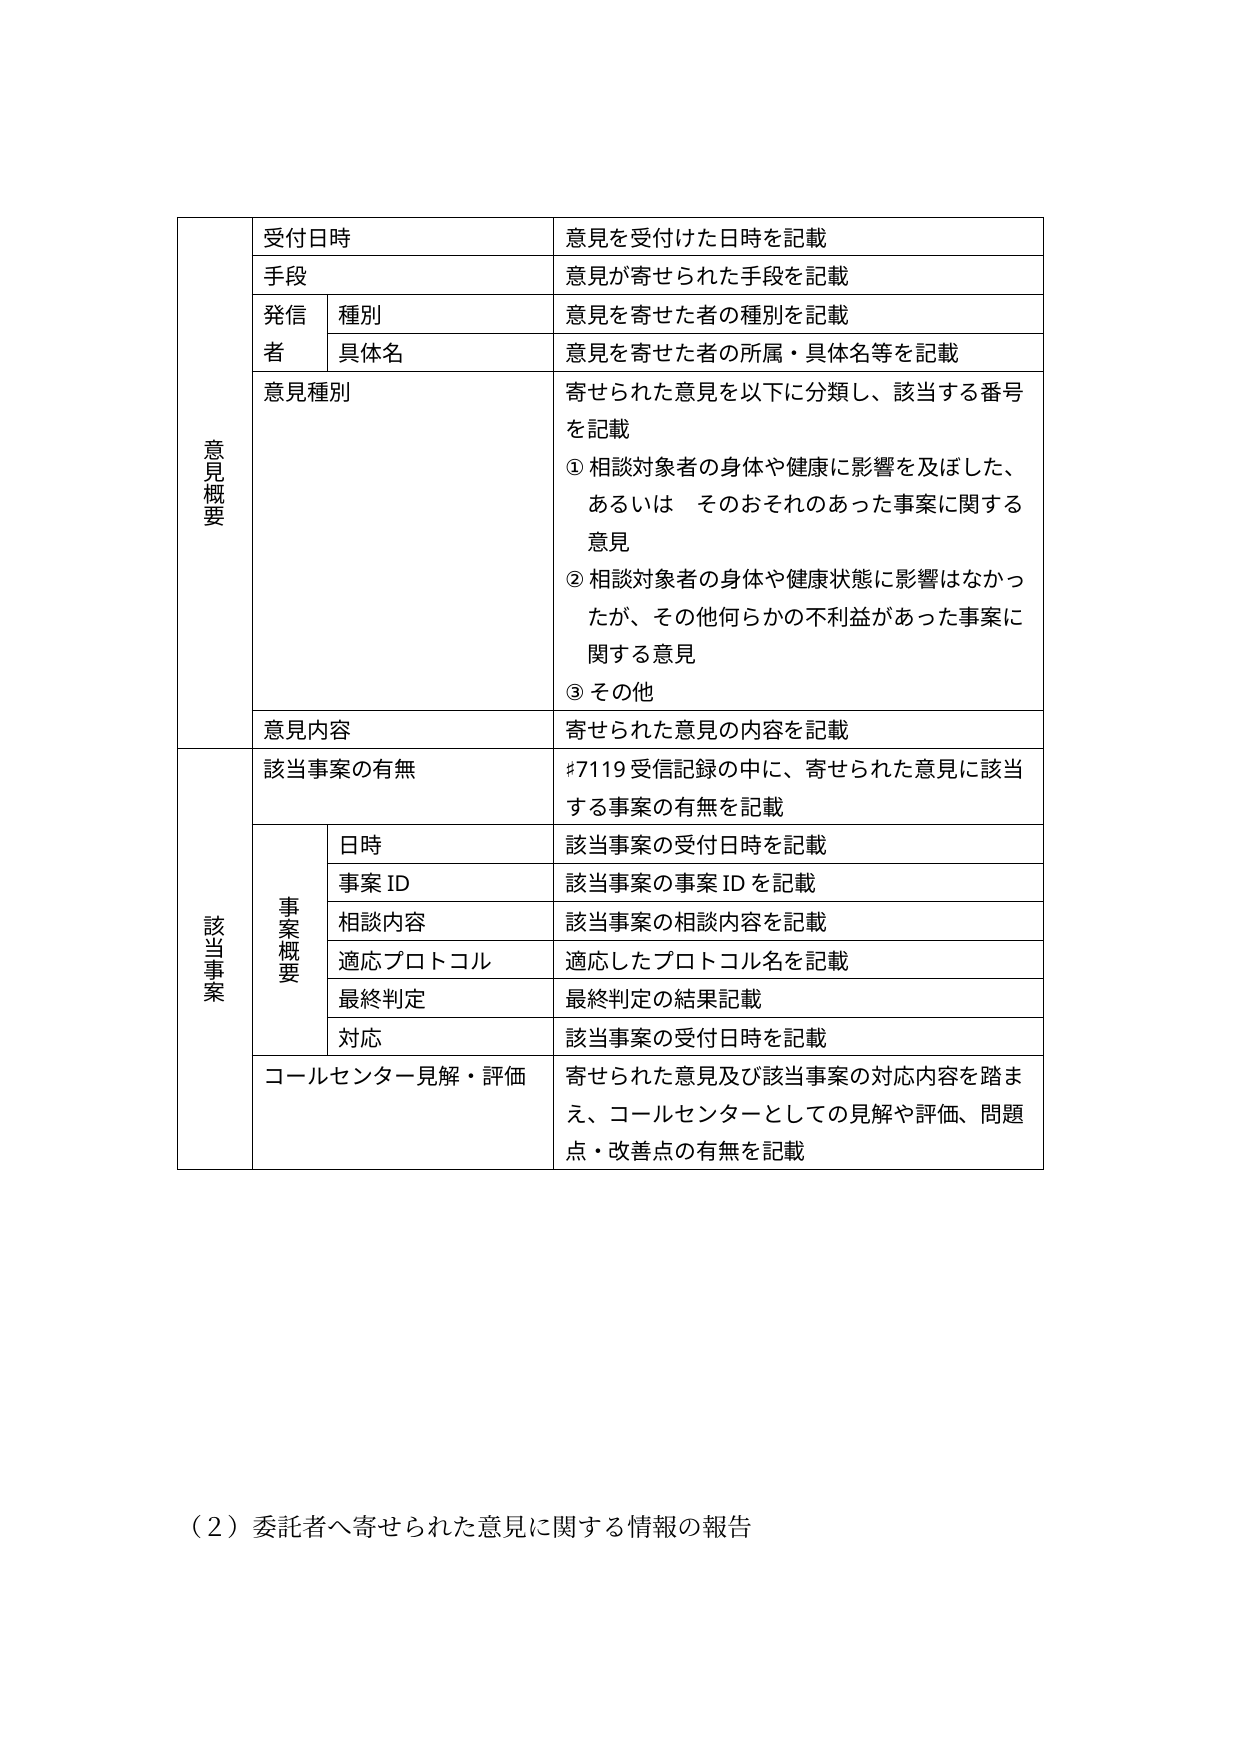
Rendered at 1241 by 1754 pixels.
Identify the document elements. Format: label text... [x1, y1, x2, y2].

table_cell 具体名 [328, 334, 553, 371]
table_cell 日時 [328, 825, 553, 863]
table_cell 最終判定 [328, 979, 553, 1017]
table_cell 発信者 [253, 295, 327, 371]
table_cell 該当事案 [178, 749, 252, 1169]
table_cell 意見を寄せた者の種別を記載 [554, 295, 1043, 332]
table_cell 対応 [328, 1018, 553, 1055]
table_cell コールセンター見解・評価 [253, 1056, 553, 1169]
table_cell 意見概要 [178, 218, 252, 748]
table_cell 該当事案の受付日時を記載 [554, 1018, 1043, 1055]
table_cell 受付日時 [253, 218, 553, 255]
table_cell 該当事案の受付日時を記載 [554, 825, 1043, 863]
table_cell 意見を寄せた者の所属・具体名等を記載 [554, 334, 1043, 371]
table_cell 手段 [253, 256, 553, 294]
table_cell 意見が寄せられた手段を記載 [554, 256, 1043, 294]
table_cell 意見を受付けた日時を記載 [554, 218, 1043, 255]
table_cell 事案概要 [253, 825, 327, 1055]
table_cell 種別 [328, 295, 553, 332]
table_cell 該当事案の有無 [253, 749, 553, 824]
table_cell 該当事案の事案IDを記載 [554, 864, 1043, 901]
table_cell 事案ID [328, 864, 553, 901]
table_cell ♯7119受信記録の中に、寄せられた意見に該当する事案の有無を記載 [554, 749, 1043, 824]
table_cell 寄せられた意見を以下に分類し、該当する番号を記載 ①相談対象者の身体や健康に影響を及ぼした、 あるいは そのおそれのあった事案に関する 意見 ②相談対象者の身体や健康状態に影響はなかっ たが、その他何らかの不利益があった事案に 関する意見 ③その他 [554, 372, 1043, 709]
table_cell 適応プロトコル [328, 941, 553, 978]
table_cell 寄せられた意見及び該当事案の対応内容を踏まえ、コールセンターとしての見解や評価、問題点・改善点の有無を記載 [554, 1056, 1043, 1169]
table_cell 意見内容 [253, 711, 553, 748]
text （２）委託者へ寄せられた意見に関する情報の報告 [177, 1507, 1063, 1545]
table_cell 意見種別 [253, 372, 553, 709]
table_cell 適応したプロトコル名を記載 [554, 941, 1043, 978]
table_cell 相談内容 [328, 902, 553, 940]
table_cell 該当事案の相談内容を記載 [554, 902, 1043, 940]
table_cell 最終判定の結果記載 [554, 979, 1043, 1017]
table_cell 寄せられた意見の内容を記載 [554, 711, 1043, 748]
